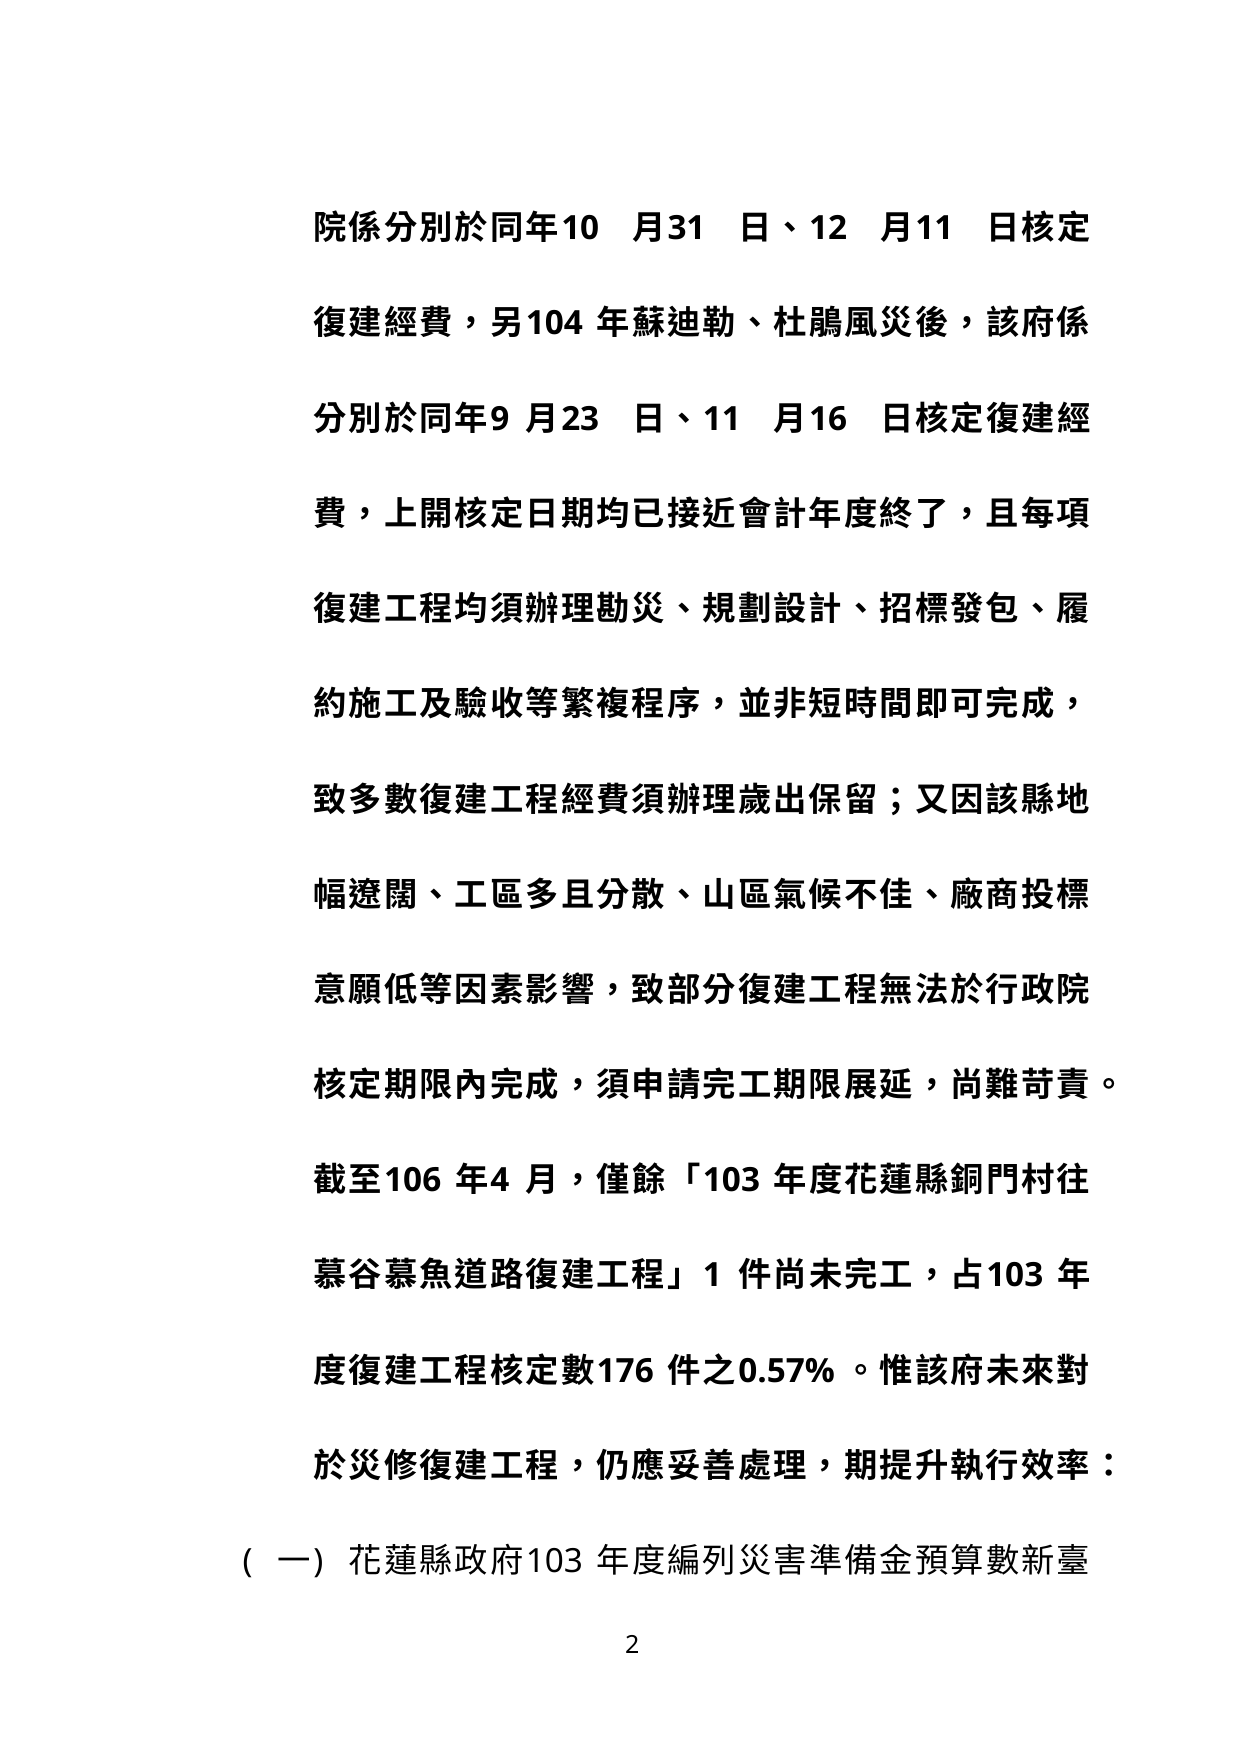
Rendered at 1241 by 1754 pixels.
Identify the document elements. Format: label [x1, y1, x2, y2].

subtitle [242, 1511, 1092, 1606]
subtitle [216, 178, 1092, 1511]
